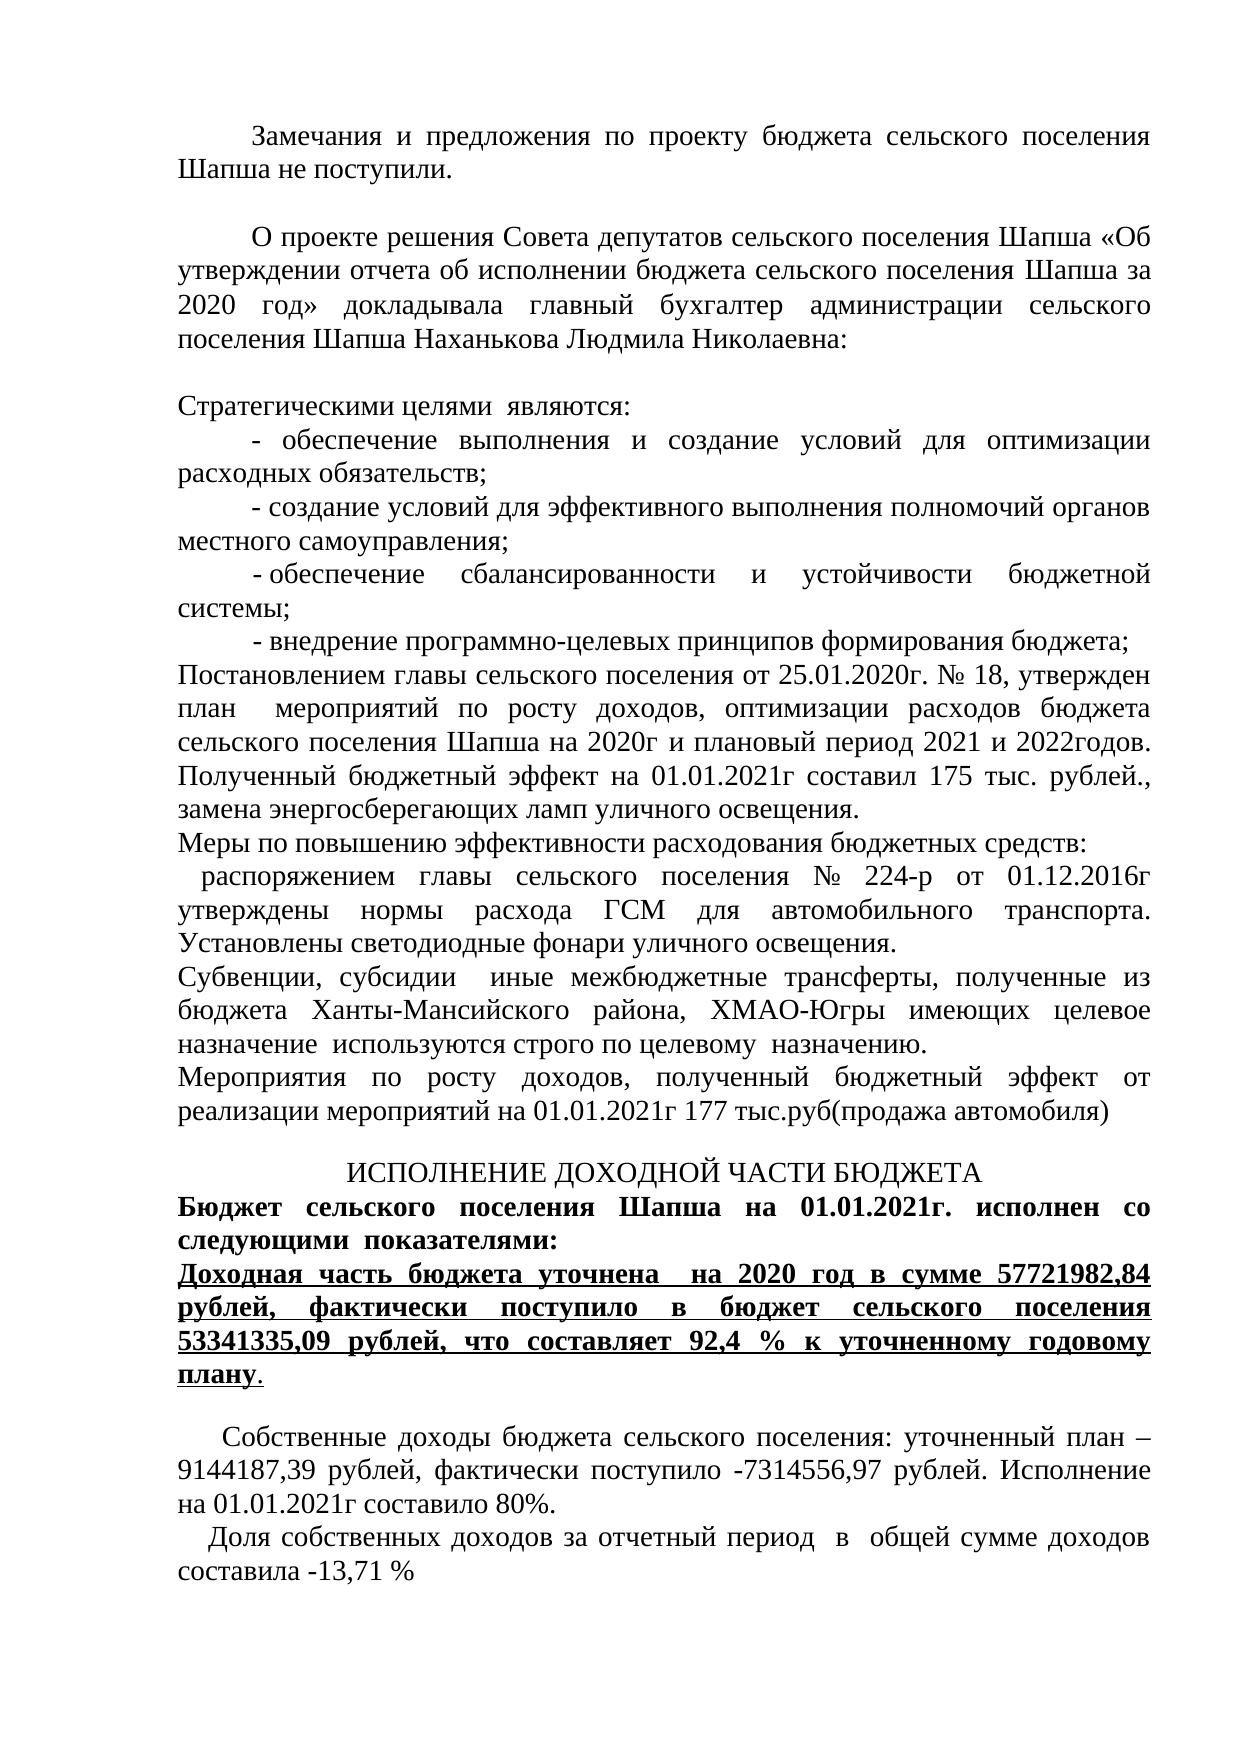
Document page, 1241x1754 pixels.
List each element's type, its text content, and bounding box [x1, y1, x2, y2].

text - обеспечение сбалансированности и устойчивости бюджетной системы; [177, 556, 1152, 623]
text Доля собственных доходов за отчетный период в общей сумме доходов составила -13,71 % [177, 1519, 1152, 1587]
text распоряжением главы сельского поселения № 224-р от 01.12.2016г утверждены нормы расхода ГСМ для автомобильного транспорта. Установлены светодиодные фонари уличного освещения. [177, 858, 1152, 959]
text Меры по повышению эффективности расходования бюджетных средств: [177, 825, 1152, 858]
text Бюджет сельского поселения Шапша на 01.01.2021г. исполнен со следующими показателями: [177, 1189, 1152, 1256]
text Мероприятия по росту доходов, полученный бюджетный эффект от реализации мероприятий на 01.01.2021г 177 тыс.руб(продажа автомобиля) [177, 1059, 1152, 1127]
text ИСПОЛНЕНИЕ ДОХОДНОЙ ЧАСТИ БЮДЖЕТА [177, 1155, 1152, 1189]
text О проекте решения Совета депутатов сельского поселения Шапша «Об утверждении отчета об исполнении бюджета сельского поселения Шапша за 2020 год» докладывала главный бухгалтер администрации сельского поселения Шапша Наханькова Людмила Николаевна: [177, 219, 1152, 355]
text Доходная часть бюджета уточнена на 2020 год в сумме 57721982,84 рублей, фактически поступило в бюджет сельского поселения 53341335,09 рублей, что составляет 92,4 % к уточненному годовому плану. [177, 1320, 1152, 1390]
text Субвенции, субсидии иные межбюджетные трансферты, полученные из бюджета Ханты-Мансийского района, ХМАО-Югры имеющих целевое назначение используются строго по целевому назначению. [177, 959, 1152, 1059]
text Замечания и предложения по проекту бюджета сельского поселения Шапша не поступили. [177, 118, 1152, 185]
text - создание условий для эффективного выполнения полномочий органов местного самоуправления; [177, 489, 1152, 556]
text Стратегическими целями являются: [177, 388, 1152, 422]
text Собственные доходы бюджета сельского поселения: уточненный план – 9144187,39 рублей, фактически поступило -7314556,97 рублей. Исполнение на 01.01.2021г составило 80%. [177, 1419, 1152, 1519]
text Доходная часть бюджета уточнена на 2020 год в сумме 57721982,84 рублей, фактически поступило в бюджет сельского поселения 53341335,09 рублей, что составляет 92,4 % к уточненному годовому плану. [177, 1256, 1152, 1319]
text - обеспечение выполнения и создание условий для оптимизации расходных обязательств; [177, 422, 1152, 489]
text Постановлением главы сельского поселения от 25.01.2020г. № 18, утвержден план мероприятий по росту доходов, оптимизации расходов бюджета сельского поселения Шапша на 2020г и плановый период 2021 и 2022годов. Полученный бюджетный эффект на 01.01.2021г составил 175 тыс. рублей., замена энергосберегающих ламп уличного освещения. [177, 657, 1152, 825]
text - внедрение программно-целевых принципов формирования бюджета; [177, 623, 1152, 657]
